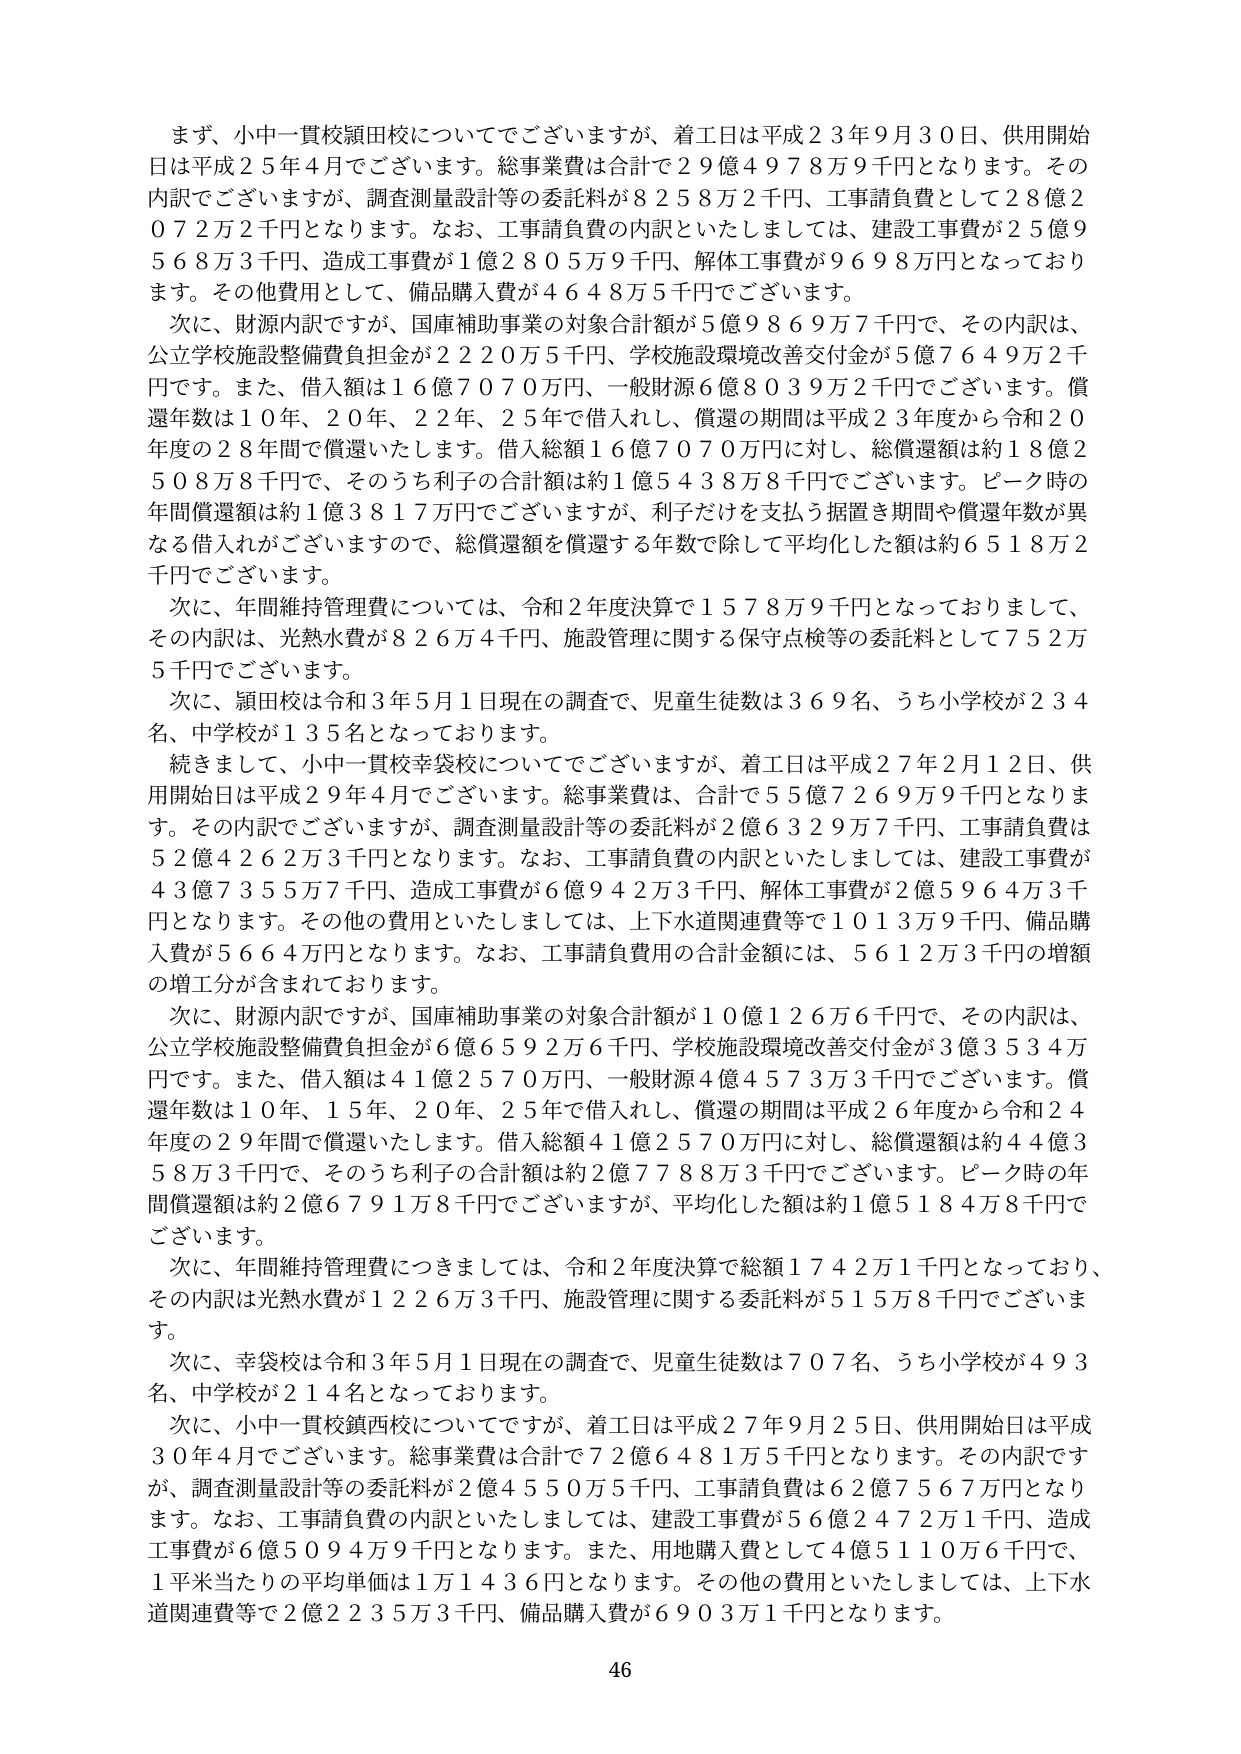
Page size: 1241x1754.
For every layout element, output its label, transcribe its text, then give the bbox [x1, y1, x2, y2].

text 次に、財源内訳ですが、国庫補助事業の対象合計額が１０億１２６万６千円で、その内訳は、公立学校施設整備費負担金が６億６５９２万６千円、学校施設環境改善交付金が３億３５３４万円です。また、借入額は４１億２５７０万円、一般財源４億４５７３万３千円でございます。償還年数は１０年、１５年、２０年、２５年で借入れし、償還の期間は平成２６年度から令和２４年度の２９年間で償還いたします。借入総額４１億２５７０万円に対し、総償還額は約４４億３５８万３千円で、そのうち利子の合計額は約２億７７８８万３千円でございます。ピーク時の年間償還額は約２億６７９１万８千円でございますが、平均化した額は約１億５１８４万８千円でございます。 [148, 999, 1092, 1251]
text 次に、幸袋校は令和３年５月１日現在の調査で、児童生徒数は７０７名、うち小学校が４９３名、中学校が２１４名となっております。 [148, 1345, 1092, 1408]
text 次に、財源内訳ですが、国庫補助事業の対象合計額が５億９８６９万７千円で、その内訳は、公立学校施設整備費負担金が２２２０万５千円、学校施設環境改善交付金が５億７６４９万２千円です。また、借入額は１６億７０７０万円、一般財源６億８０３９万２千円でございます。償還年数は１０年、２０年、２２年、２５年で借入れし、償還の期間は平成２３年度から令和２０年度の２８年間で償還いたします。借入総額１６億７０７０万円に対し、総償還額は約１８億２５０８万８千円で、そのうち利子の合計額は約１億５４３８万８千円でございます。ピーク時の年間償還額は約１億３８１７万円でございますが、利子だけを支払う据置き期間や償還年数が異なる借入れがございますので、総償還額を償還する年数で除して平均化した額は約６５１８万２千円でございます。 [148, 307, 1092, 590]
text 次に、小中一貫校鎮西校についてですが、着工日は平成２７年９月２５日、供用開始日は平成３０年４月でございます。総事業費は合計で７２億６４８１万５千円となります。その内訳ですが、調査測量設計等の委託料が２億４５５０万５千円、工事請負費は６２億７５６７万円となります。なお、工事請負費の内訳といたしましては、建設工事費が５６億２４７２万１千円、造成工事費が６億５０９４万９千円となります。また、用地購入費として４億５１１０万６千円で、１平米当たりの平均単価は１万１４３６円となります。その他の費用といたしましては、上下水道関連費等で２億２２３５万３千円、備品購入費が６９０３万１千円となります。 [148, 1408, 1092, 1628]
text 次に、頴田校は令和３年５月１日現在の調査で、児童生徒数は３６９名、うち小学校が２３４名、中学校が１３５名となっております。 [148, 684, 1092, 747]
text 次に、年間維持管理費については、令和２年度決算で１５７８万９千円となっておりまして、その内訳は、光熱水費が８２６万４千円、施設管理に関する保守点検等の委託料として７５２万５千円でございます。 [148, 590, 1092, 684]
text まず、小中一貫校頴田校についてでございますが、着工日は平成２３年９月３０日、供用開始日は平成２５年４月でございます。総事業費は合計で２９億４９７８万９千円となります。その内訳でございますが、調査測量設計等の委託料が８２５８万２千円、工事請負費として２８億２０７２万２千円となります。なお、工事請負費の内訳といたしましては、建設工事費が２５億９５６８万３千円、造成工事費が１億２８０５万９千円、解体工事費が９６９８万円となっております。その他費用として、備品購入費が４６４８万５千円でございます。 [148, 118, 1092, 307]
text 続きまして、小中一貫校幸袋校についてでございますが、着工日は平成２７年２月１２日、供用開始日は平成２９年４月でございます。総事業費は、合計で５５億７２６９万９千円となります。その内訳でございますが、調査測量設計等の委託料が２億６３２９万７千円、工事請負費は５２億４２６２万３千円となります。なお、工事請負費の内訳といたしましては、建設工事費が４３億７３５５万７千円、造成工事費が６億９４２万３千円、解体工事費が２億５９６４万３千円となります。その他の費用といたしましては、上下水道関連費等で１０１３万９千円、備品購入費が５６６４万円となります。なお、工事請負費用の合計金額には、５６１２万３千円の増額の増工分が含まれております。 [148, 747, 1092, 999]
text 次に、年間維持管理費につきましては、令和２年度決算で総額１７４２万１千円となっており、その内訳は光熱水費が１２２６万３千円、施設管理に関する委託料が５１５万８千円でございます。 [148, 1251, 1092, 1345]
